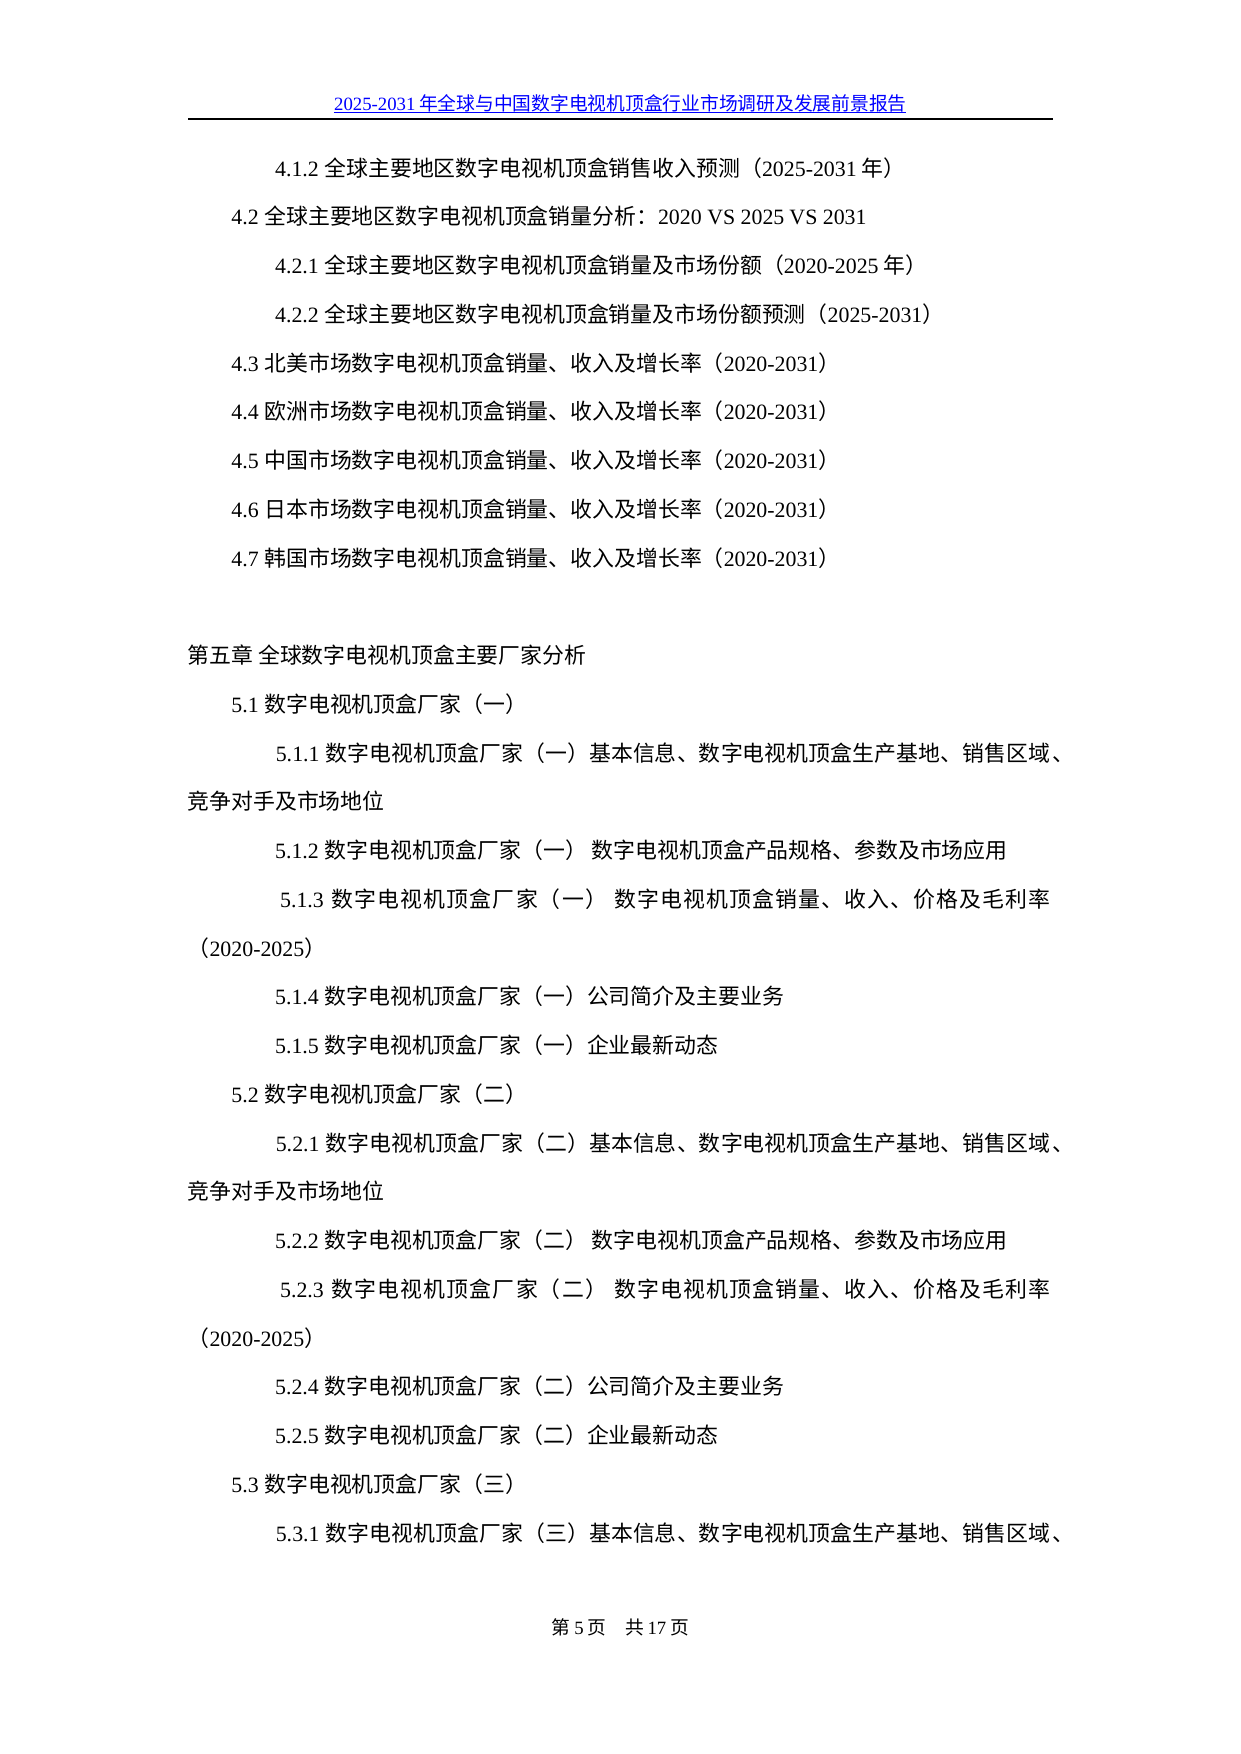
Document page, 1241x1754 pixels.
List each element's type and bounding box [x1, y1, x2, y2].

text [187, 150, 1053, 1548]
